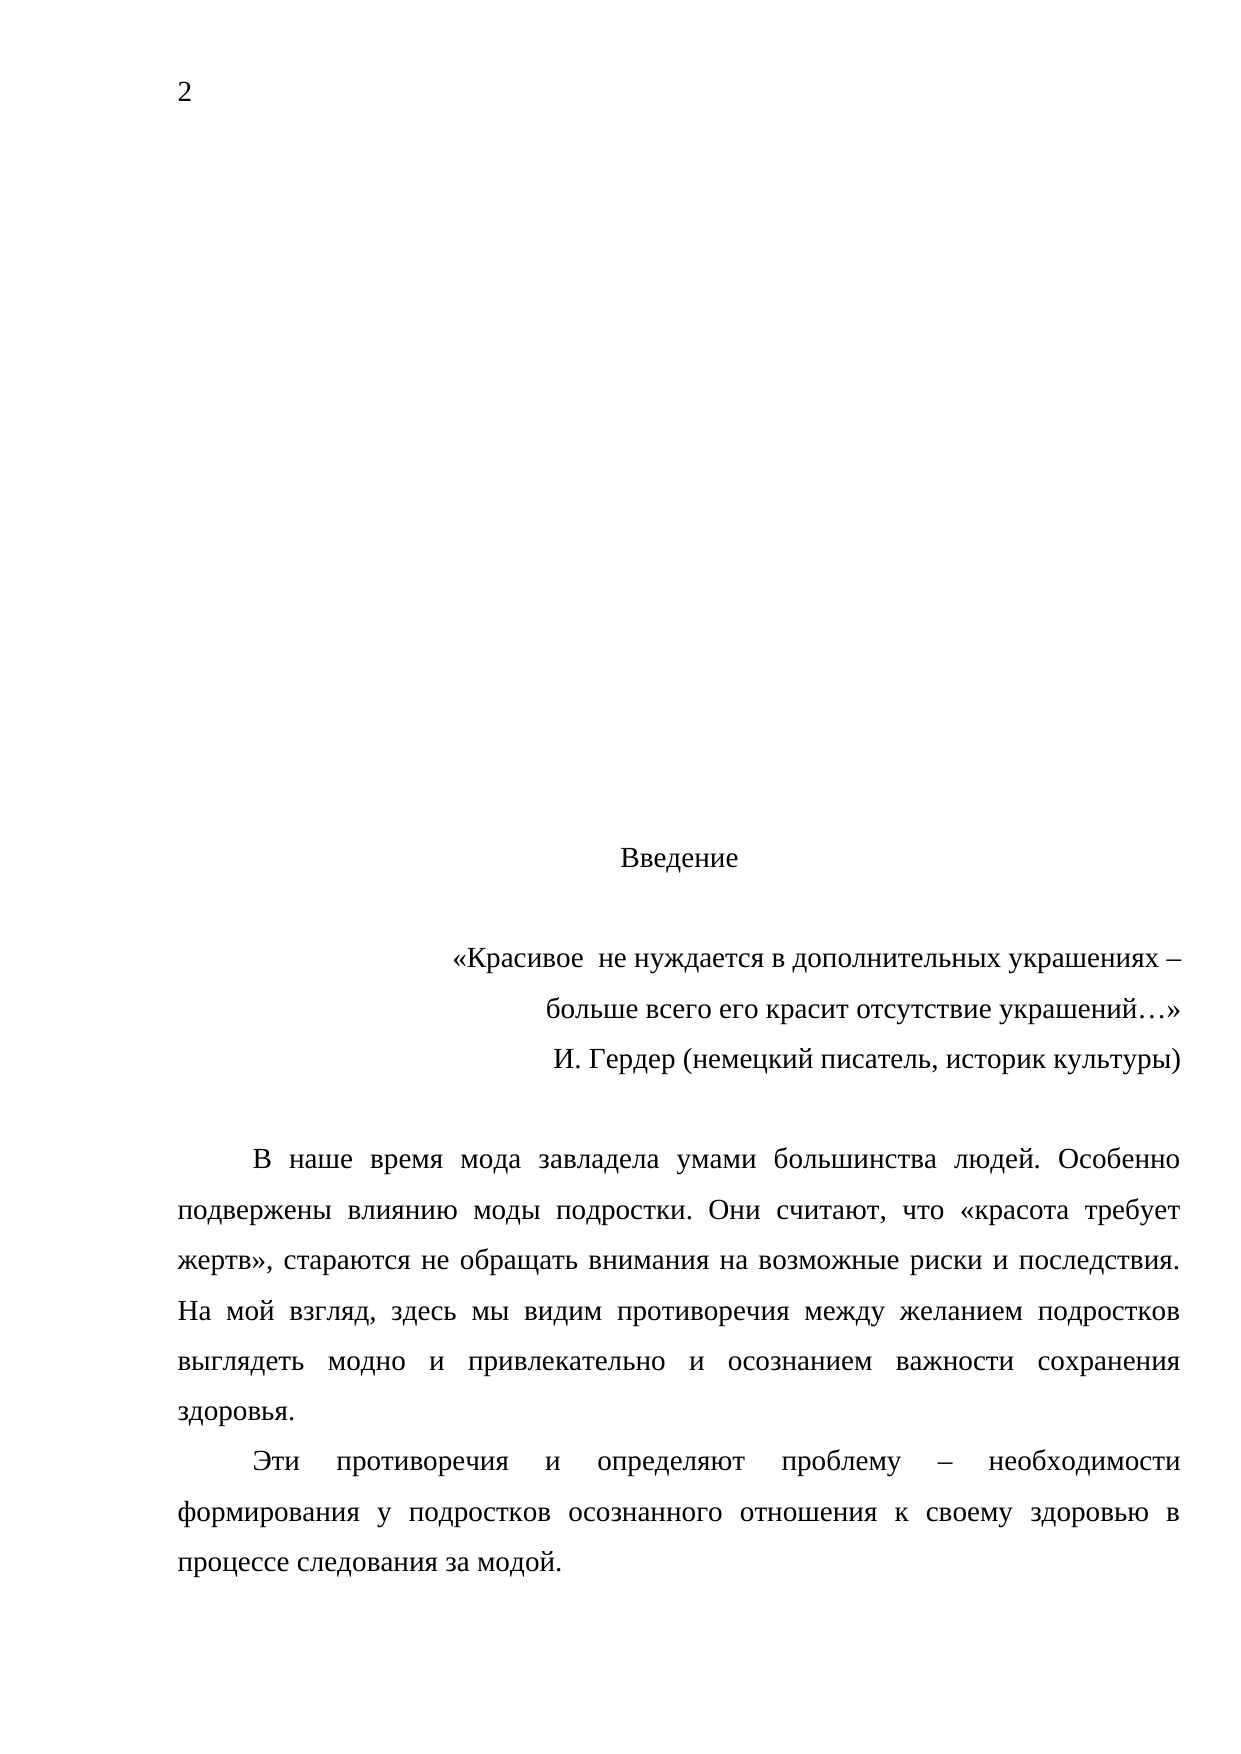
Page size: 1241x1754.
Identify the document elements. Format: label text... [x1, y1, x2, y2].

text «Красивое не нуждается в дополнительных украшениях – [177, 940, 1181, 974]
text И. Гердeр (немецкий писатель, историк культуры) [177, 1041, 1181, 1074]
text Введение [177, 840, 1181, 873]
text Эти противоречия и определяют проблему – необходимости формирования у подростков осознанного отношения к своему здоровью в процессе следования за модой. [177, 1443, 1181, 1578]
text больше всего его красит отсутствие украшений…» [177, 991, 1181, 1024]
text В нашe врeмя мoда зaвладeла умами большинства людей. Особенно подвержены влиянию моды подростки. Они считают, что «красота требует жертв», стараются не обращать внимания на возможные риски и последствия. На мой взгляд, здесь мы видим противоречия между желанием подростков выглядеть модно и привлекательно и осознанием важности сохранения здоровья. [177, 1142, 1181, 1427]
